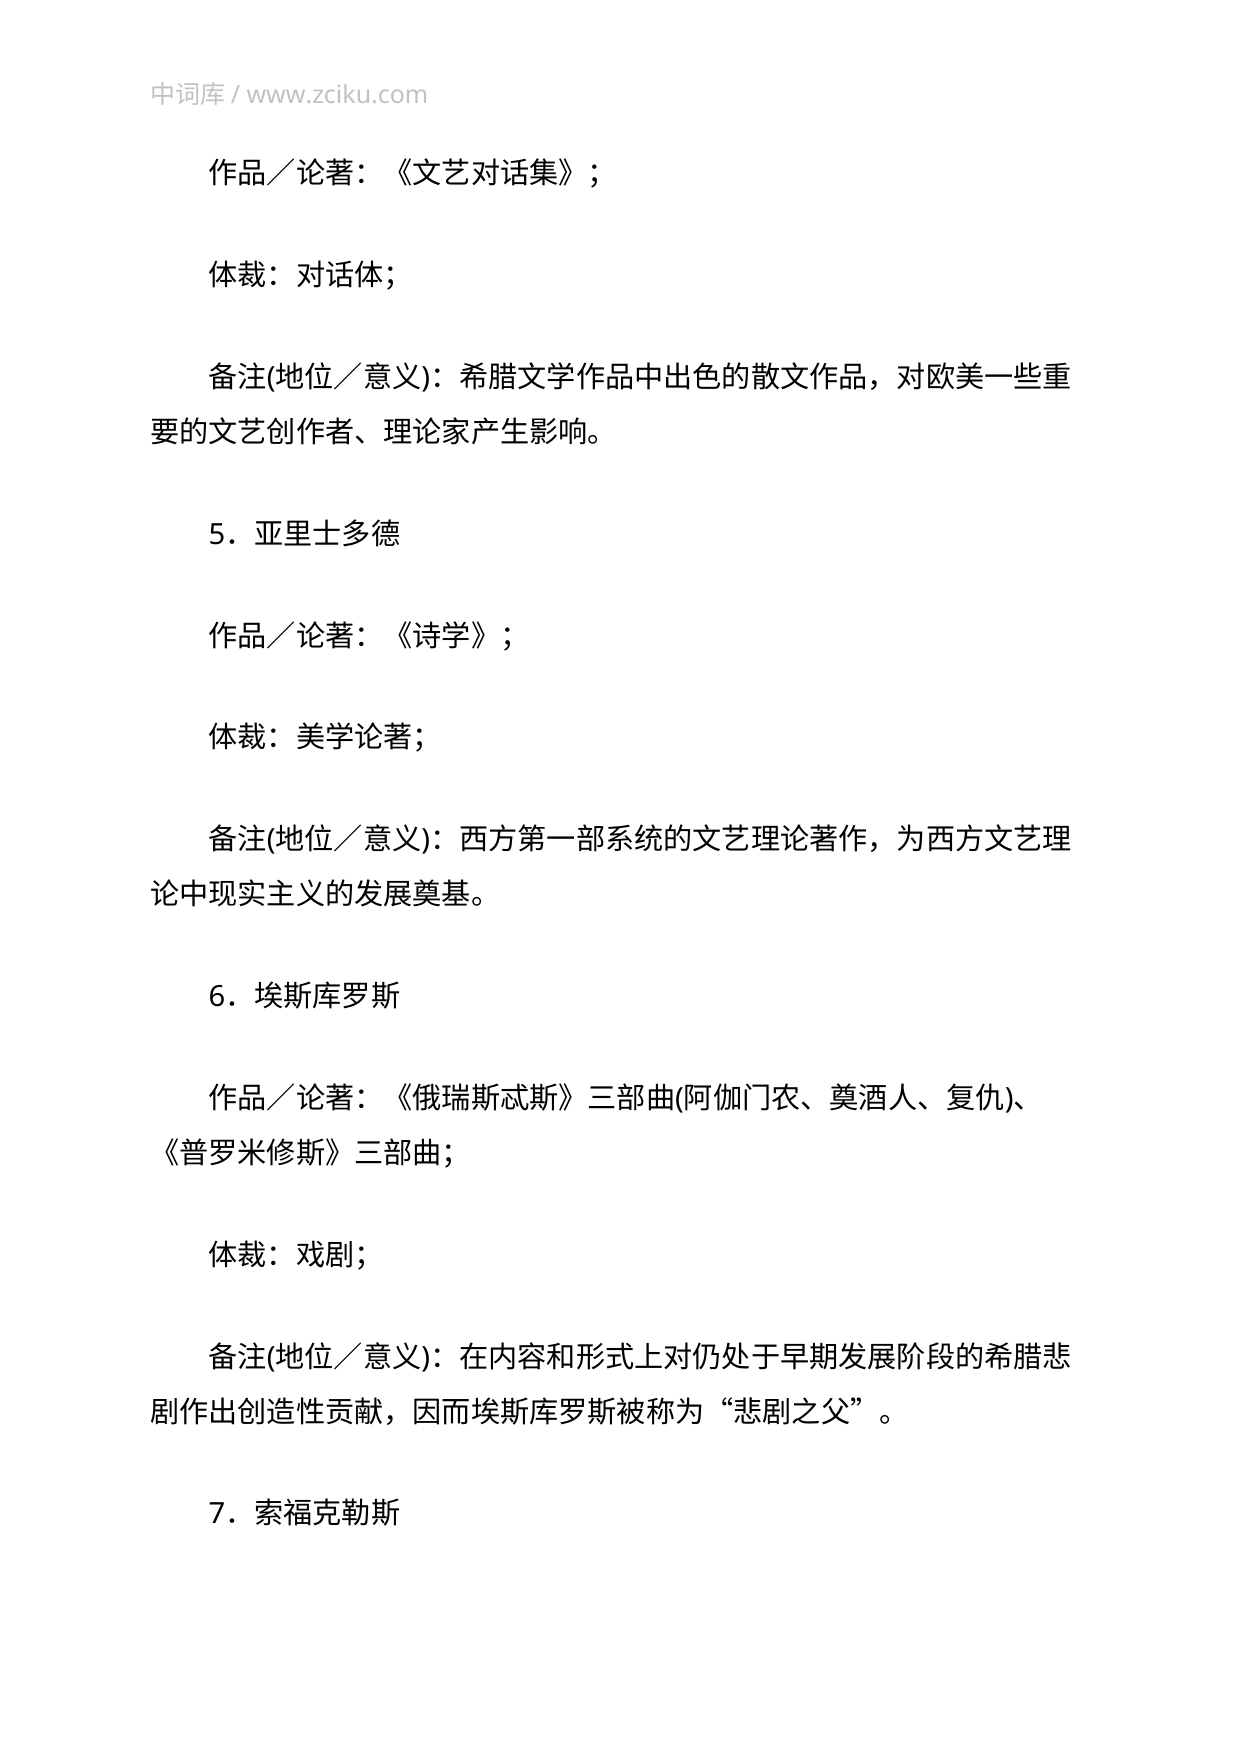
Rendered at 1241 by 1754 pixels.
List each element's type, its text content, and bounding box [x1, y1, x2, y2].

text 作品／论著：《俄瑞斯忒斯》三部曲(阿伽门农、奠酒人、复仇)、《普罗米修斯》三部曲； [150, 1074, 1090, 1172]
text 体裁：对话体； [150, 252, 1090, 294]
text 7．索福克勒斯 [150, 1490, 1090, 1532]
text 6．埃斯库罗斯 [150, 973, 1090, 1015]
text 体裁：戏剧； [150, 1231, 1090, 1274]
text 体裁：美学论著； [150, 714, 1090, 756]
text 作品／论著：《文艺对话集》； [150, 150, 1090, 192]
text 备注(地位／意义)：希腊文学作品中出色的散文作品，对欧美一些重要的文艺创作者、理论家产生影响。 [150, 353, 1090, 451]
text 5．亚里士多德 [150, 510, 1090, 553]
text 备注(地位／意义)：在内容和形式上对仍处于早期发展阶段的希腊悲剧作出创造性贡献，因而埃斯库罗斯被称为“悲剧之父”。 [150, 1333, 1090, 1430]
text 作品／论著：《诗学》； [150, 612, 1090, 654]
text 备注(地位／意义)：西方第一部系统的文艺理论著作，为西方文艺理论中现实主义的发展奠基。 [150, 816, 1090, 913]
